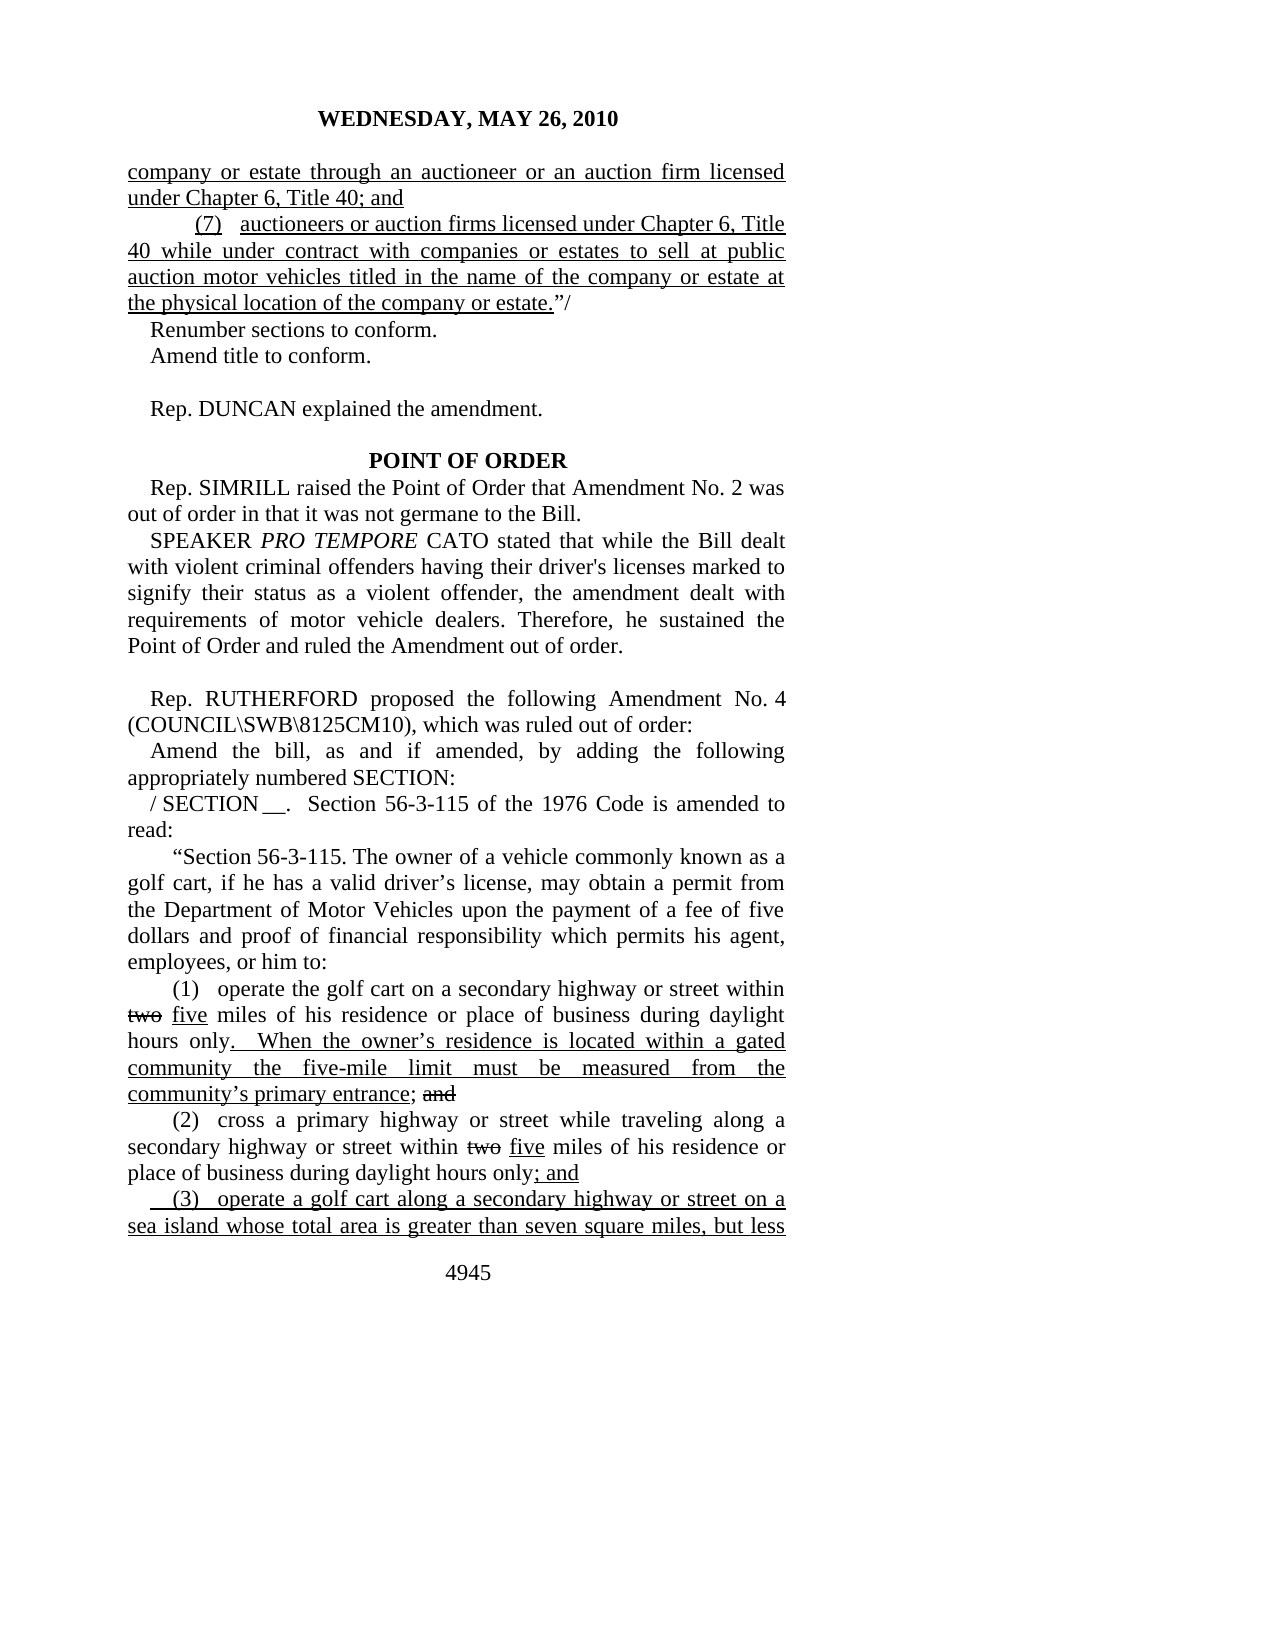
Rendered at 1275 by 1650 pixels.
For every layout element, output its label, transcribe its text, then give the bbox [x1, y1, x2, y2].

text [127, 1186, 786, 1235]
text Rep. RUTHERFORD proposed the following Amendment No. 4 (COUNCIL\SWB\8125CM10), which was ruled out of order: [127, 685, 786, 737]
text (1) operate the golf cart on a secondary highway or street within two five miles of his residence or place of business during daylight hours only. When the owner’s residence is located within a gated community the five-mile limit must be measured from the community’s primary entrance; and [127, 975, 786, 1077]
text Rep. DUNCAN explained the amendment. [127, 395, 786, 421]
text SPEAKER PRO TEMPORE CATO stated that while the Bill dealt with violent criminal offenders having their driver's licenses marked to signify their status as a violent offender, the amendment dealt with requirements of motor vehicle dealers. Therefore, he sustained the Point of Order and ruled the Amendment out of order. [127, 527, 786, 658]
text (2) cross a primary highway or street while traveling along a secondary highway or street within two five miles of his residence or place of business during daylight hours only; and [127, 1106, 786, 1186]
text Renumber sections to conform. [127, 316, 786, 342]
text (7) auctioneers or auction firms licensed under Chapter 6, Title 40 while under contract with companies or estates to sell at public auction motor vehicles titled in the name of the company or estate at the physical location of the company or estate.”/ [127, 261, 786, 316]
text “Section 56-3-115. The owner of a vehicle commonly known as a golf cart, if he has a valid driver’s license, may obtain a permit from the Department of Motor Vehicles upon the payment of a fee of five dollars and proof of financial responsibility which permits his agent, employees, or him to: [127, 843, 786, 975]
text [127, 158, 786, 181]
text (1) operate the golf cart on a secondary highway or street within two five miles of his residence or place of business during daylight hours only. When the owner’s residence is located within a gated community the five-mile limit must be measured from the community’s primary entrance; and [127, 1078, 786, 1106]
text Amend title to conform. [127, 342, 786, 368]
text Rep. SIMRILL raised the Point of Order that Amendment No. 2 was out of order in that it was not germane to the Bill. [127, 474, 786, 527]
text Amend the bill, as and if amended, by adding the following appropriately numbered SECTION: [127, 737, 786, 790]
text POINT OF ORDER [127, 448, 786, 474]
text / SECTION __. Section 56-3-115 of the 1976 Code is amended to read: [127, 790, 786, 843]
text (7) auctioneers or auction firms licensed under Chapter 6, Title 40 while under contract with companies or estates to sell at public auction motor vehicles titled in the name of the company or estate at the physical location of the company or estate.”/ [127, 210, 786, 260]
